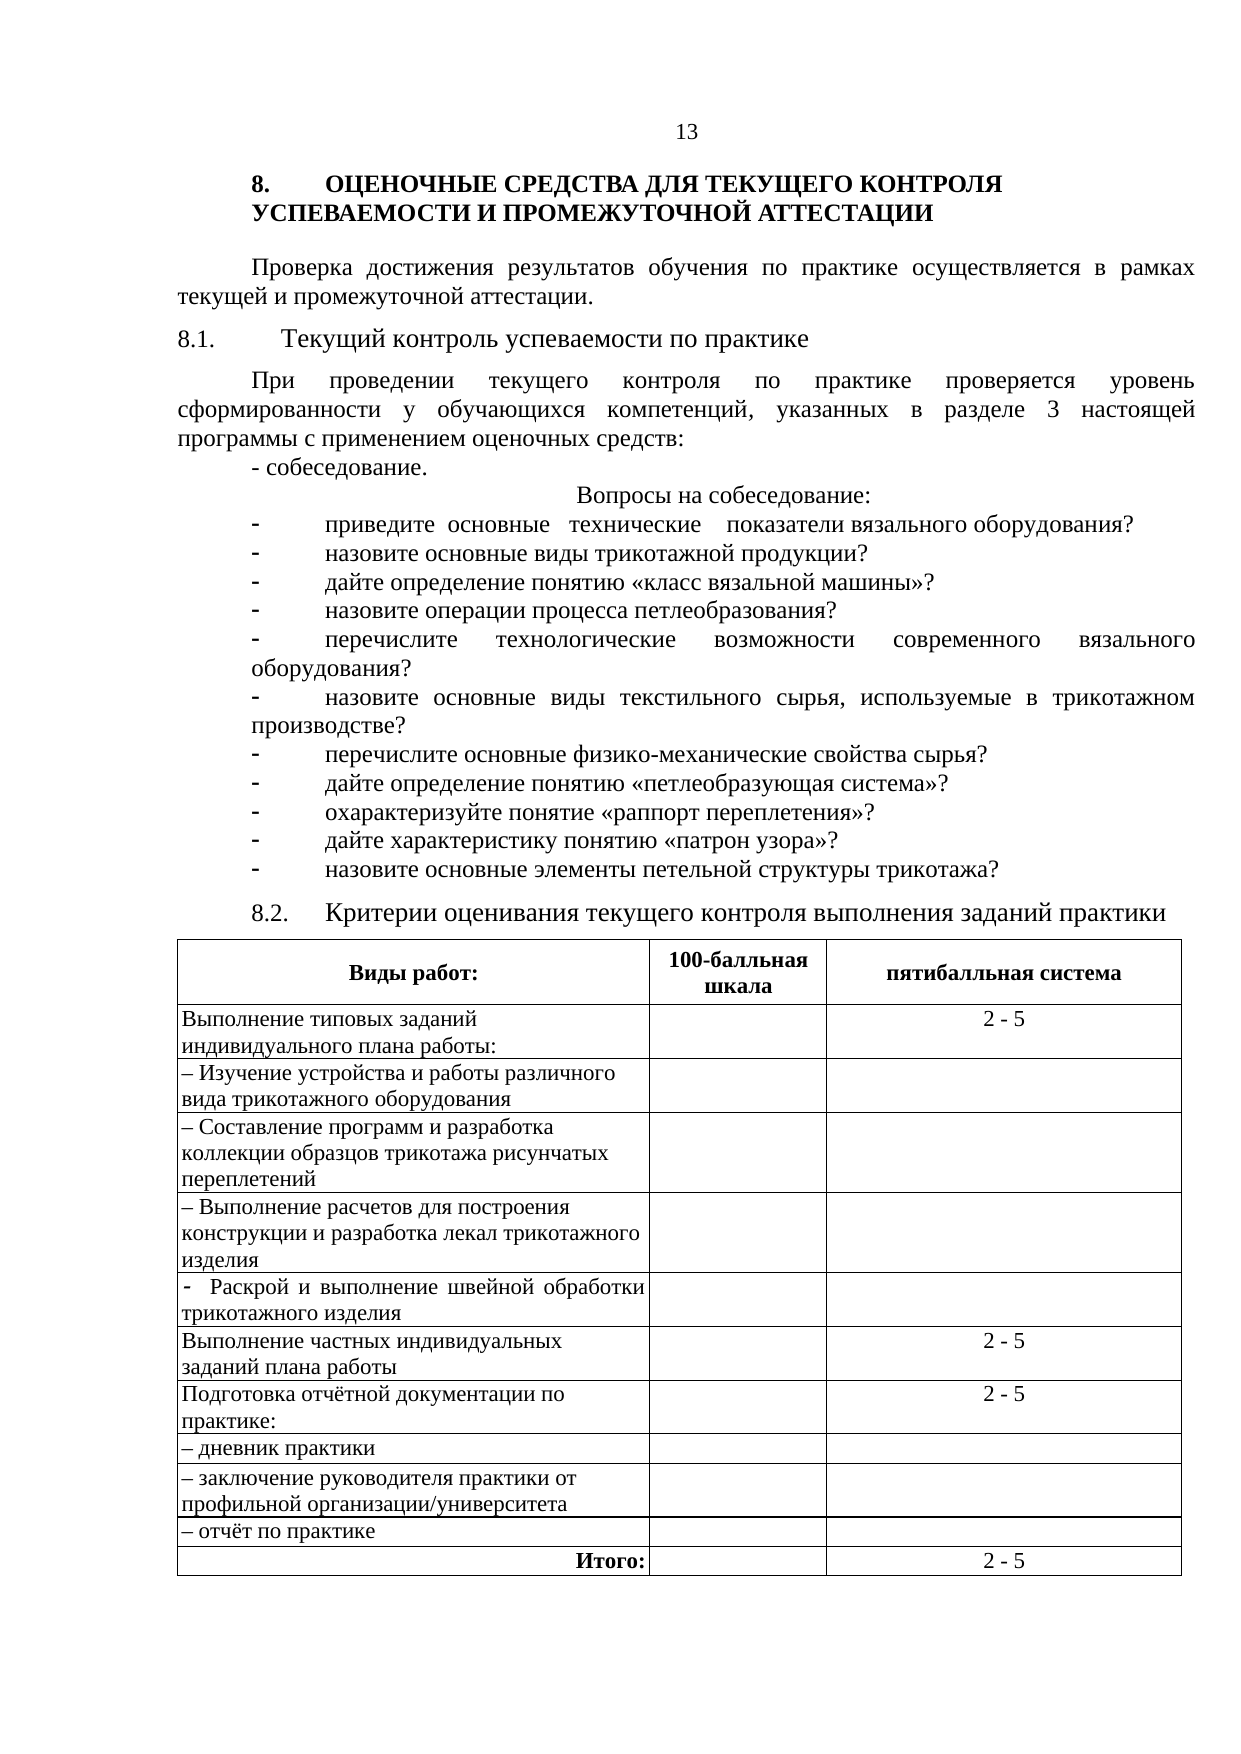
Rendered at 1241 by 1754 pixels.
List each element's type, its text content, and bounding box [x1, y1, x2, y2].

table_cell 2 - 5 [827, 1005, 1181, 1058]
table_cell [650, 1113, 826, 1192]
list дайте определение понятию «петлеобразующая система»? [251, 768, 1196, 797]
table_cell Раскрой и выполнение швейной обработки трикотажного изделия [178, 1273, 649, 1326]
table_header 100-балльная шкала [650, 940, 826, 1004]
table_header Виды работ: [178, 940, 649, 1004]
table_header пятибалльная система [827, 940, 1181, 1004]
list Проверка достижения результатов обучения по практике осуществляется в рамках текущей и промежуточной аттестации. [177, 252, 1196, 309]
list перечислите технологические возможности современного вязального оборудования? [251, 624, 1196, 682]
subtitle Критерии оценивания текущего контроля выполнения заданий практики [251, 896, 1196, 927]
table_cell [827, 1434, 1181, 1463]
table_cell [650, 1464, 826, 1516]
list назовите операции процесса петлеобразования? [251, 596, 1196, 624]
table_cell [650, 1273, 826, 1326]
table_cell [827, 1464, 1181, 1516]
list охарактеризуйте понятие «раппорт переплетения»? [251, 797, 1196, 826]
table_cell [650, 1327, 826, 1379]
table_cell [650, 1547, 826, 1575]
table_cell – Выполнение расчетов для построения конструкции и разработка лекал трикотажного изделия [178, 1193, 649, 1272]
table_cell Итого: [178, 1547, 649, 1575]
table_cell [650, 1005, 826, 1058]
table_cell 2 - 5 [827, 1381, 1181, 1433]
list - собеседование. [251, 452, 1196, 481]
list Вопросы на собеседование: [251, 481, 1196, 509]
table_cell Выполнение типовых заданий индивидуального плана работы: [178, 1005, 649, 1058]
table_cell 2 - 5 [827, 1547, 1181, 1575]
list перечислите основные физико-механические свойства сырья? [251, 739, 1196, 768]
table_cell – дневник практики [178, 1434, 649, 1463]
table_cell [650, 1381, 826, 1433]
list дайте определение понятию «класс вязальной машины»? [251, 567, 1196, 596]
table_cell [650, 1518, 826, 1546]
table_cell – заключение руководителя практики от профильной организации/университета [178, 1464, 649, 1516]
list При проведении текущего контроля по практике проверяется уровень сформированности у обучающихся компетенций, указанных в разделе 3 настоящей программы с применением оценочных средств: [177, 366, 1196, 452]
list приведите основные технические показатели вязального оборудования? [251, 509, 1196, 538]
subtitle Текущий контроль успеваемости по практике [177, 322, 1196, 353]
table_cell 2 - 5 [827, 1327, 1181, 1379]
table_cell [650, 1059, 826, 1112]
table_cell [827, 1273, 1181, 1326]
table_cell – Изучение устройства и работы различного вида трикотажного оборудования [178, 1059, 649, 1112]
subtitle ОЦЕНОЧНЫЕ СРЕДСТВА ДЛЯ ТЕКУЩЕГО КОНТРОЛЯ УСПЕВАЕМОСТИ И ПРОМЕЖУТОЧНОЙ АТТЕСТАЦИИ [251, 169, 1196, 227]
table_cell – отчёт по практике [178, 1518, 649, 1546]
table_cell Подготовка отчётной документации по практике: [178, 1381, 649, 1433]
list назовите основные элементы петельной структуры трикотажа? [251, 854, 1196, 883]
list назовите основные виды трикотажной продукции? [251, 538, 1196, 567]
table_cell [650, 1434, 826, 1463]
list дайте характеристику понятию «патрон узора»? [251, 826, 1196, 854]
table_cell Выполнение частных индивидуальных заданий плана работы [178, 1327, 649, 1379]
table_cell [827, 1113, 1181, 1192]
table_cell – Составление программ и разработка коллекции образцов трикотажа рисунчатых переплетений [178, 1113, 649, 1192]
table_cell [650, 1193, 826, 1272]
table_cell [827, 1059, 1181, 1112]
table_cell [827, 1518, 1181, 1546]
list назовите основные виды текстильного сырья, используемые в трикотажном производстве? [251, 682, 1196, 739]
table_cell [827, 1193, 1181, 1272]
